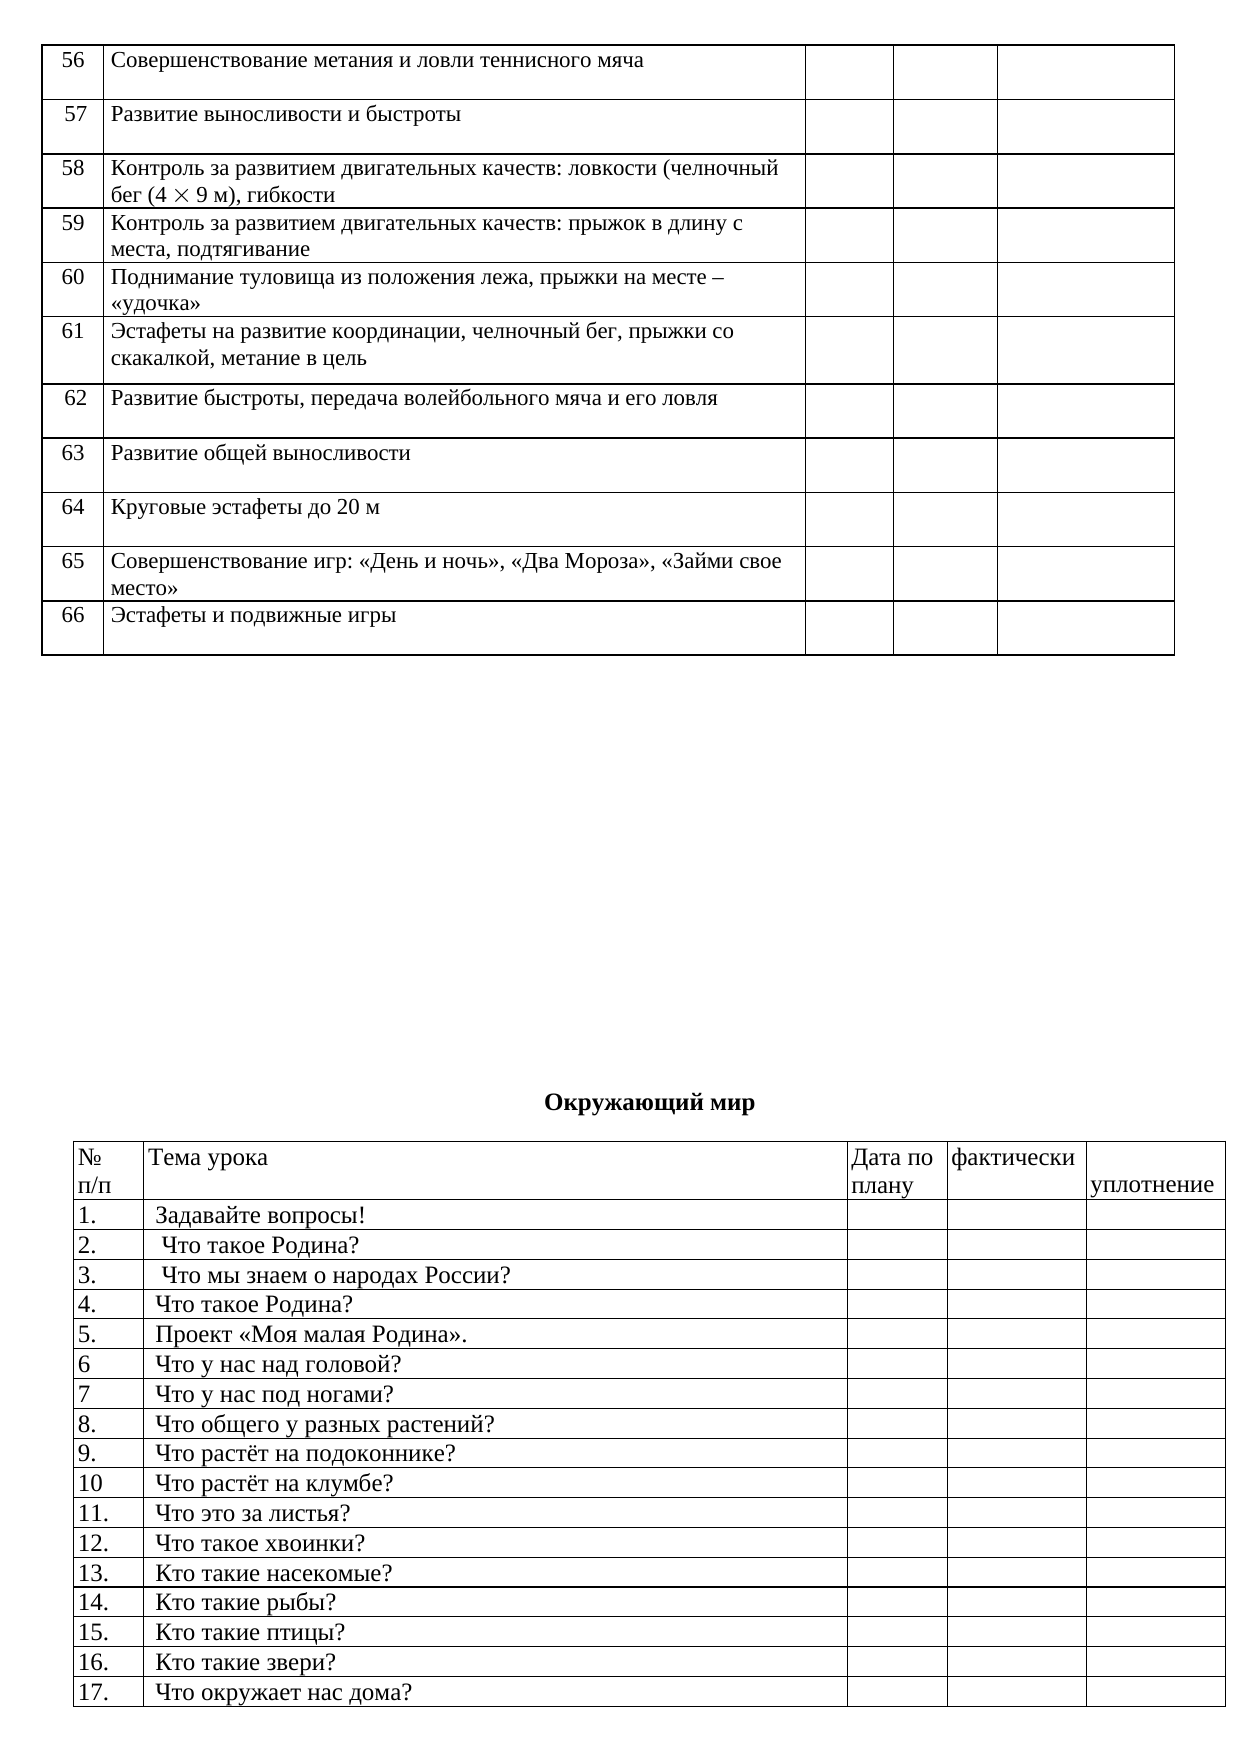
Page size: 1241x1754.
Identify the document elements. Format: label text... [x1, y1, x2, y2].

table_cell [1087, 1588, 1225, 1616]
table_cell 60 [43, 263, 103, 316]
table_cell Совершенствование метания и ловли теннисного мяча [104, 46, 805, 99]
table_cell [806, 317, 893, 383]
table_cell [894, 493, 997, 546]
table_cell [998, 385, 1174, 437]
table_cell 66 [43, 602, 103, 654]
table_cell Совершенствование игр: «День и ночь», «Два Мороза», «Займи свое место» [104, 547, 805, 600]
table_cell [1087, 1439, 1225, 1467]
table_cell 17. [74, 1677, 143, 1706]
table_cell Развитие выносливости и быстроты [104, 100, 805, 153]
table_cell Кто такие насекомые? [144, 1558, 847, 1586]
table_cell 59 [43, 209, 103, 261]
table_cell [806, 547, 893, 600]
table_cell Что общего у разных растений? [144, 1409, 847, 1437]
table_cell [806, 385, 893, 437]
table_cell [998, 209, 1174, 261]
table_cell Что такое Родина? [144, 1290, 847, 1318]
table_cell [948, 1409, 1086, 1437]
table_cell Контроль за развитием двигательных качеств: прыжок в длину с места, подтягивание [104, 209, 805, 261]
table_cell Эстафеты на развитие координации, челночный бег, прыжки со скакалкой, метание в цель [104, 317, 805, 383]
text Окружающий мир [177, 1087, 1122, 1115]
table_cell [948, 1498, 1086, 1527]
table_cell 57 [43, 100, 103, 153]
table_cell 11. [74, 1498, 143, 1527]
table_cell [848, 1588, 947, 1616]
table_cell [1087, 1677, 1225, 1706]
table_cell Что такое хвоинки? [144, 1528, 847, 1557]
table_cell 5. [74, 1319, 143, 1348]
table_cell Кто такие звери? [144, 1647, 847, 1676]
table_cell [1087, 1379, 1225, 1408]
table_cell Задавайте вопросы! [144, 1200, 847, 1229]
table_cell [998, 263, 1174, 316]
table_header Дата по плану [848, 1142, 947, 1199]
table_cell [894, 155, 997, 207]
table_cell [894, 263, 997, 316]
table_cell Что это за листья? [144, 1498, 847, 1527]
table_cell [1087, 1200, 1225, 1229]
table_cell 14. [74, 1588, 143, 1616]
table_cell Что у нас над головой? [144, 1349, 847, 1378]
table_cell [848, 1349, 947, 1378]
table_cell Эстафеты и подвижные игры [104, 602, 805, 654]
table_cell 9. [74, 1439, 143, 1467]
table_cell [894, 385, 997, 437]
table_cell [894, 317, 997, 383]
table_cell [948, 1588, 1086, 1616]
table_cell 64 [43, 493, 103, 546]
table_cell 16. [74, 1647, 143, 1676]
table_cell 6 [74, 1349, 143, 1378]
table_cell 3. [74, 1260, 143, 1288]
table_cell 7 [74, 1379, 143, 1408]
table_cell [848, 1468, 947, 1497]
table_cell [848, 1379, 947, 1408]
table_cell Развитие общей выносливости [104, 439, 805, 491]
table_cell [948, 1230, 1086, 1259]
table_cell [1087, 1230, 1225, 1259]
table_cell [848, 1498, 947, 1527]
table_cell [848, 1200, 947, 1229]
table_cell [848, 1290, 947, 1318]
table_cell 1. [74, 1200, 143, 1229]
table_cell [806, 100, 893, 153]
table_cell [998, 317, 1174, 383]
table_cell [948, 1617, 1086, 1646]
table_cell [948, 1379, 1086, 1408]
table_cell [806, 602, 893, 654]
table_cell 8. [74, 1409, 143, 1437]
table_header Тема урока [144, 1142, 847, 1199]
table_cell 15. [74, 1617, 143, 1646]
table_cell 61 [43, 317, 103, 383]
table_cell [998, 439, 1174, 491]
table_cell [1087, 1260, 1225, 1288]
table_cell [1087, 1290, 1225, 1318]
table_cell [1087, 1558, 1225, 1586]
table_cell [1087, 1319, 1225, 1348]
table_cell [848, 1319, 947, 1348]
table_cell [848, 1409, 947, 1437]
table_cell [848, 1677, 947, 1706]
table_cell [1087, 1617, 1225, 1646]
table_cell 65 [43, 547, 103, 600]
table_cell [806, 209, 893, 261]
table_cell Что окружает нас дома? [144, 1677, 847, 1706]
table_cell 4. [74, 1290, 143, 1318]
table_cell [948, 1260, 1086, 1288]
table_cell [894, 209, 997, 261]
table_cell [1087, 1349, 1225, 1378]
table_cell 12. [74, 1528, 143, 1557]
table_header уплотнение [1087, 1142, 1225, 1199]
table_cell [998, 100, 1174, 153]
table_cell Что такое Родина? [144, 1230, 847, 1259]
table_cell [848, 1647, 947, 1676]
table_cell [848, 1617, 947, 1646]
table_cell [948, 1200, 1086, 1229]
table_cell [948, 1290, 1086, 1318]
table_cell [848, 1230, 947, 1259]
table_cell [948, 1319, 1086, 1348]
table_cell [998, 493, 1174, 546]
table_cell [948, 1647, 1086, 1676]
table_cell [894, 439, 997, 491]
table_cell Круговые эстафеты до 20 м [104, 493, 805, 546]
table_cell [894, 100, 997, 153]
table_cell Проект «Моя малая Родина». [144, 1319, 847, 1348]
table_cell [894, 602, 997, 654]
table_cell [806, 493, 893, 546]
table_cell Поднимание туловища из положения лежа, прыжки на месте – «удочка» [104, 263, 805, 316]
table_cell [1087, 1498, 1225, 1527]
table_cell [806, 155, 893, 207]
table_cell [998, 547, 1174, 600]
table_cell Развитие быстроты, передача волейбольного мяча и его ловля [104, 385, 805, 437]
table_cell 63 [43, 439, 103, 491]
table_cell Что растёт на клумбе? [144, 1468, 847, 1497]
table_cell Что мы знаем о народах России? [144, 1260, 847, 1288]
table_cell [1087, 1647, 1225, 1676]
table_cell 10 [74, 1468, 143, 1497]
table_cell 56 [43, 46, 103, 99]
table_cell Что у нас под ногами? [144, 1379, 847, 1408]
table_cell [948, 1439, 1086, 1467]
table_cell [948, 1468, 1086, 1497]
table_cell [998, 155, 1174, 207]
table_cell [998, 46, 1174, 99]
table_cell 58 [43, 155, 103, 207]
table_cell 62 [43, 385, 103, 437]
table_cell [1087, 1528, 1225, 1557]
table_cell [894, 46, 997, 99]
table_cell [848, 1558, 947, 1586]
table_cell [1087, 1468, 1225, 1497]
table_cell [948, 1528, 1086, 1557]
table_header фактически [948, 1142, 1086, 1199]
table_cell [998, 602, 1174, 654]
table_cell [948, 1349, 1086, 1378]
table_cell 2. [74, 1230, 143, 1259]
table_cell [806, 263, 893, 316]
table_cell [806, 46, 893, 99]
table_cell [848, 1528, 947, 1557]
table_cell Что растёт на подоконнике? [144, 1439, 847, 1467]
table_cell 13. [74, 1558, 143, 1586]
table_cell [948, 1677, 1086, 1706]
table_cell Контроль за развитием двигательных качеств: ловкости (челночный бег (4  9 м), гибкости [104, 155, 805, 207]
table_cell [806, 439, 893, 491]
table_cell [848, 1439, 947, 1467]
table_cell [948, 1558, 1086, 1586]
table_cell Кто такие рыбы? [144, 1588, 847, 1616]
table_cell [848, 1260, 947, 1288]
table_header № п/п [74, 1142, 143, 1199]
table_cell [894, 547, 997, 600]
table_cell Кто такие птицы? [144, 1617, 847, 1646]
table_cell [1087, 1409, 1225, 1437]
